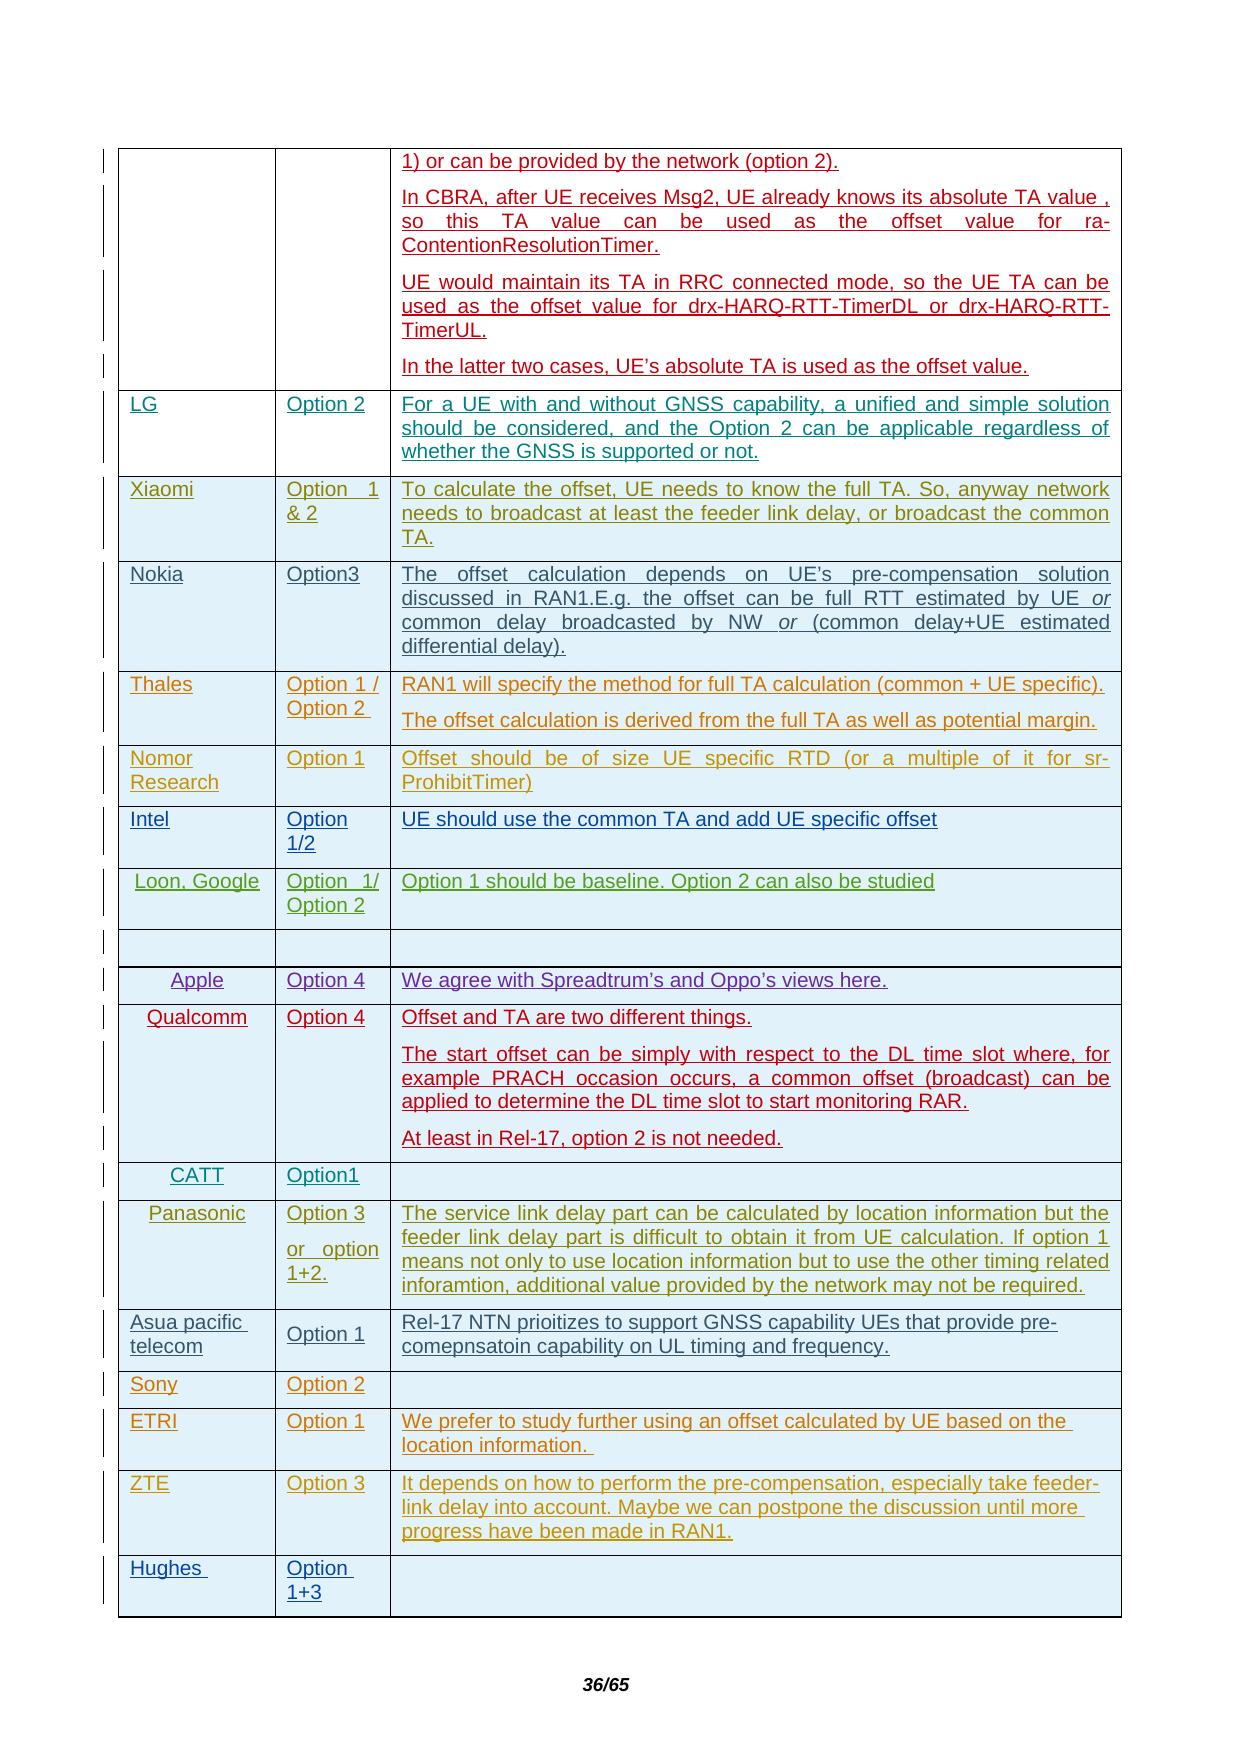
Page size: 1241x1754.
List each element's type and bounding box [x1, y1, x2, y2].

table_cell [276, 149, 390, 390]
table_cell [119, 391, 275, 476]
table_cell [119, 149, 275, 390]
table_cell [391, 149, 1121, 390]
table_cell [276, 391, 390, 476]
table_cell [391, 391, 1121, 476]
